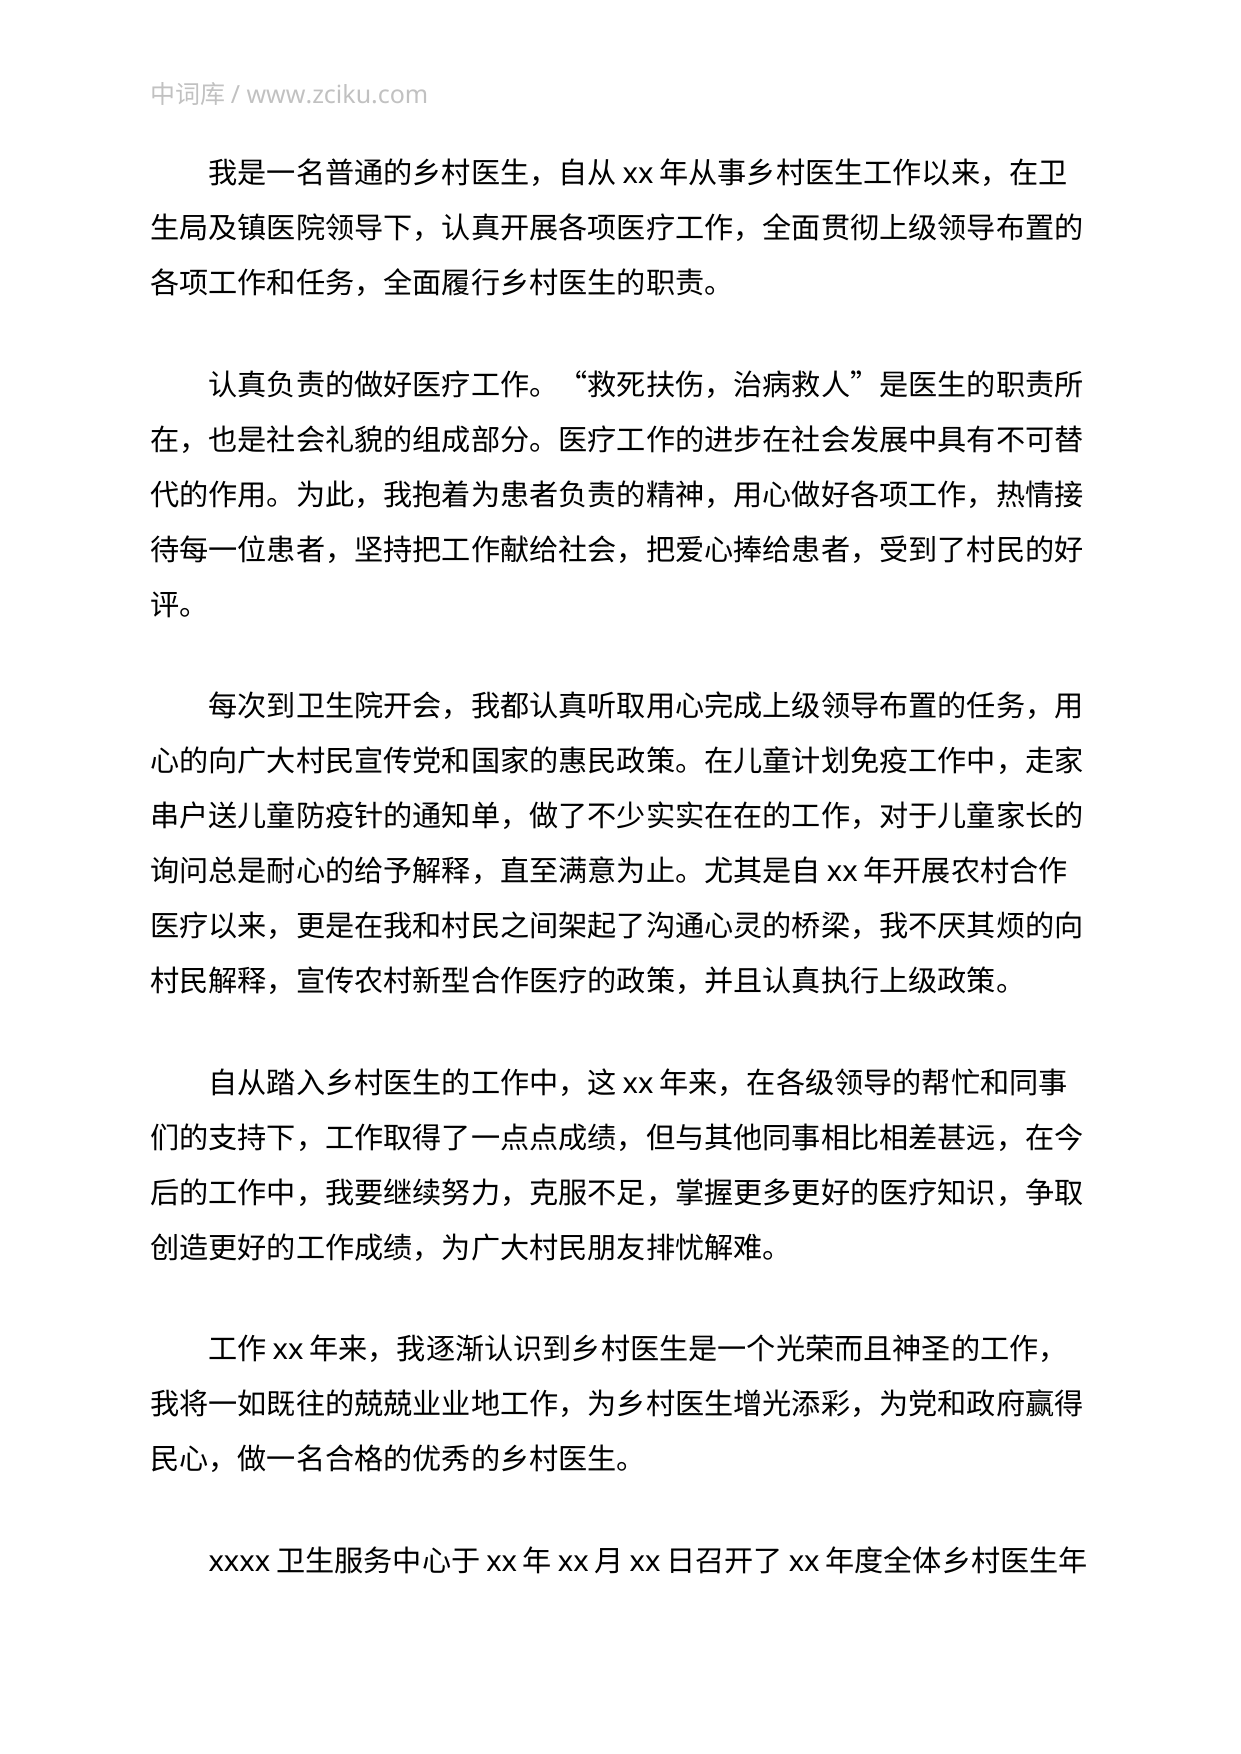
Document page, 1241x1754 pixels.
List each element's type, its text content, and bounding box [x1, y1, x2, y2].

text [150, 1538, 1090, 1580]
text 自从踏入乡村医生的工作中，这xx年来，在各级领导的帮忙和同事们的支持下，工作取得了一点点成绩，但与其他同事相比相差甚远，在今后的工作中，我要继续努力，克服不足，掌握更多更好的医疗知识，争取创造更好的工作成绩，为广大村民朋友排忧解难。 [150, 1059, 1090, 1266]
text 每次到卫生院开会，我都认真听取用心完成上级领导布置的任务，用心的向广大村民宣传党和国家的惠民政策。在儿童计划免疫工作中，走家串户送儿童防疫针的通知单，做了不少实实在在的工作，对于儿童家长的询问总是耐心的给予解释，直至满意为止。尤其是自xx年开展农村合作医疗以来，更是在我和村民之间架起了沟通心灵的桥梁，我不厌其烦的向村民解释，宣传农村新型合作医疗的政策，并且认真执行上级政策。 [150, 683, 1090, 1000]
text 工作xx年来，我逐渐认识到乡村医生是一个光荣而且神圣的工作，我将一如既往的兢兢业业地工作，为乡村医生增光添彩，为党和政府赢得民心，做一名合格的优秀的乡村医生。 [150, 1326, 1090, 1478]
text 我是一名普通的乡村医生，自从xx年从事乡村医生工作以来，在卫生局及镇医院领导下，认真开展各项医疗工作，全面贯彻上级领导布置的各项工作和任务，全面履行乡村医生的职责。 [150, 150, 1090, 302]
text 认真负责的做好医疗工作。“救死扶伤，治病救人”是医生的职责所在，也是社会礼貌的组成部分。医疗工作的进步在社会发展中具有不可替代的作用。为此，我抱着为患者负责的精神，用心做好各项工作，热情接待每一位患者，坚持把工作献给社会，把爱心捧给患者，受到了村民的好评。 [150, 362, 1090, 623]
